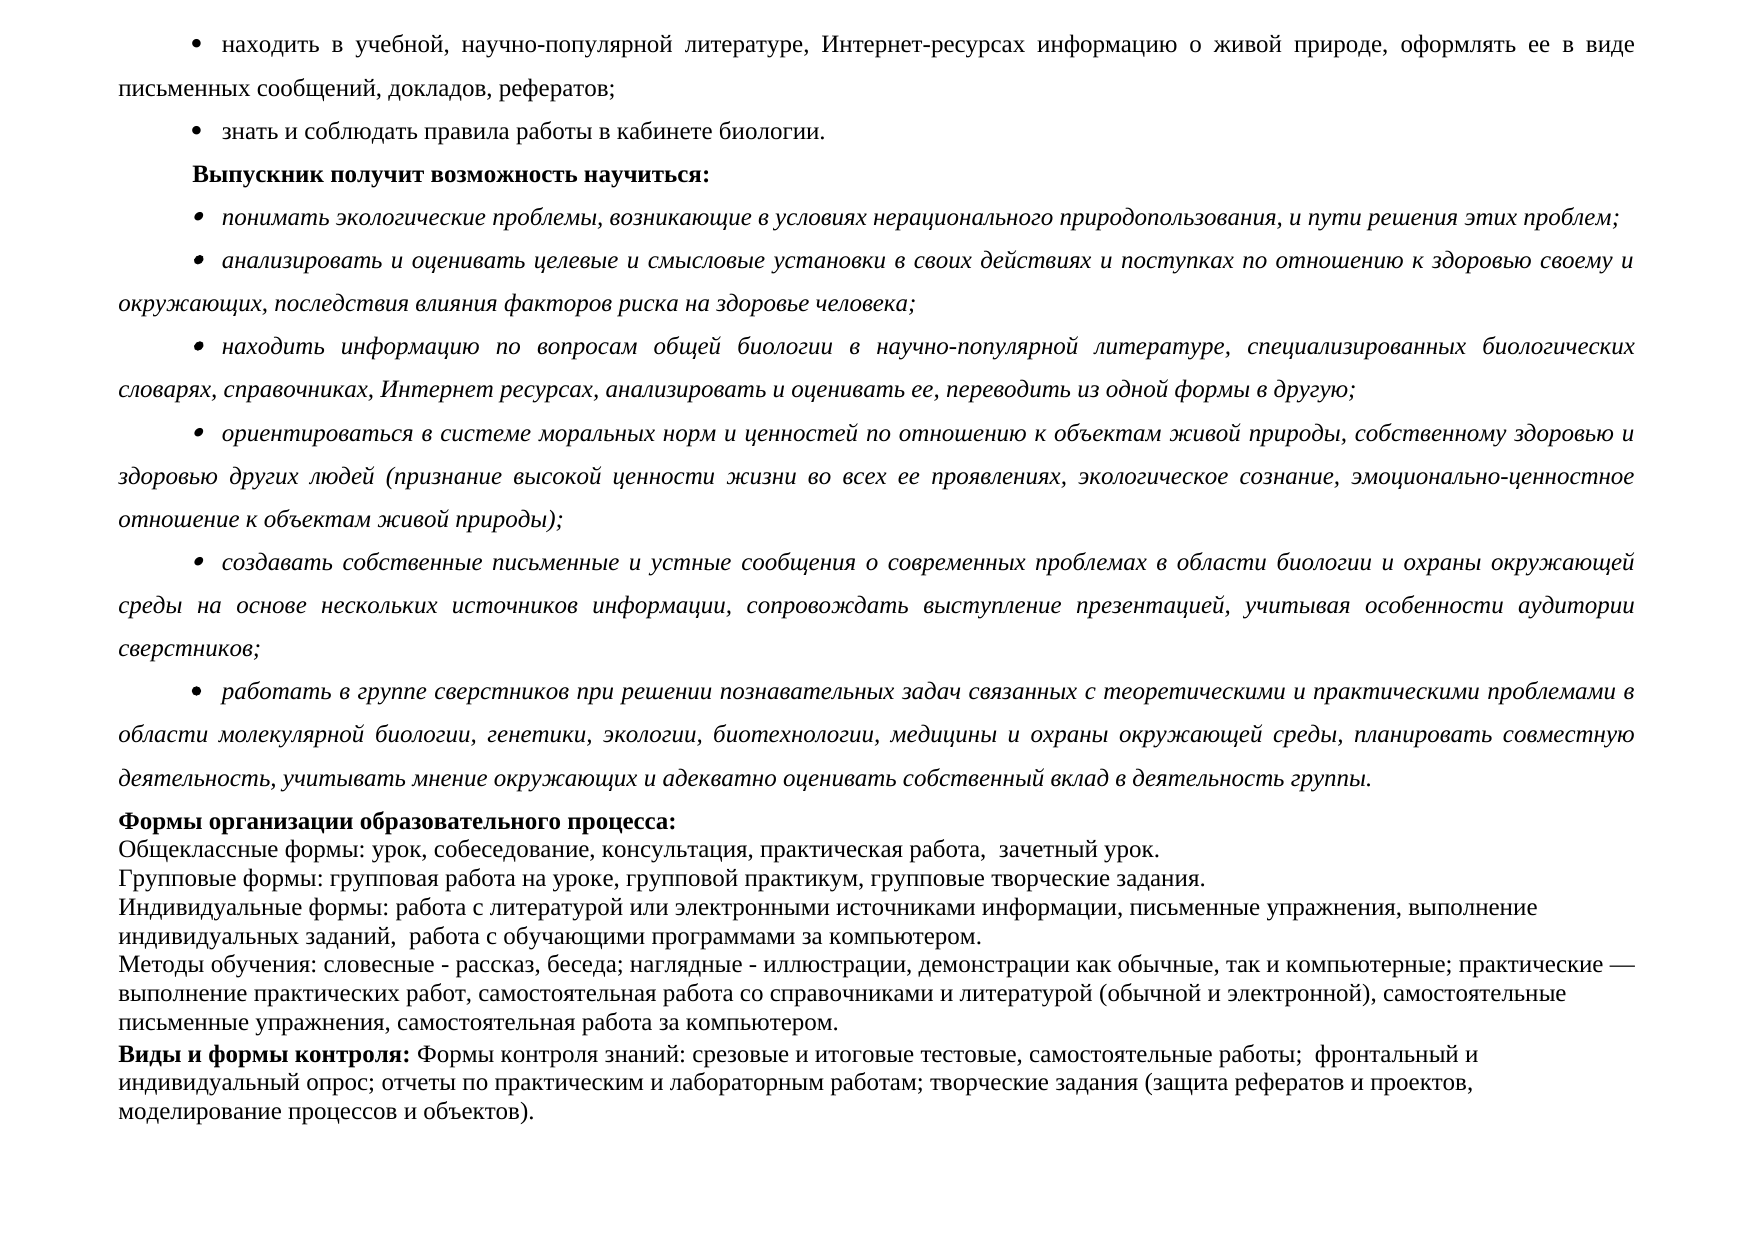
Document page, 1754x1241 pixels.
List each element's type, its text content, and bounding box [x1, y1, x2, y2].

text Выпускник получит возможность научиться: [118, 159, 1636, 188]
text Методы обучения: словесные - рассказ, беседа; наглядные - иллюстрации, демонстрации как обычные, так и компьютерные; практические — выполнение практических работ, самостоятельная работа со справочниками и литературой (обычной и электронной), самостоятельные письменные упражнения, самостоятельная работа за компьютером. [118, 949, 1636, 1036]
list анализировать и оценивать целевые и смысловые установки в своих действиях и поступках по отношению к здоровью своему и окружающих, последствия влияния факторов риска на здоровье человека; [118, 245, 1636, 317]
list работать в группе сверстников при решении познавательных задач связанных с теоретическими и практическими проблемами в области молекулярной биологии, генетики, экологии, биотехнологии, медицины и охраны окружающей среды, планировать совместную деятельность, учитывать мнение окружающих и адекватно оценивать собственный вклад в деятельность группы. [118, 676, 1636, 791]
text Индивидуальные формы: работа с литературой или электронными источниками информации, письменные упражнения, выполнение индивидуальных заданий, работа с обучающими программами за компьютером. [118, 892, 1636, 949]
text Формы организации образовательного процесса: [118, 806, 1636, 834]
list находить в учебной, научно-популярной литературе, Интернет-ресурсах информацию о живой природе, оформлять ее в виде письменных сообщений, докладов, рефератов; [118, 29, 1636, 101]
list создавать собственные письменные и устные сообщения о современных проблемах в области биологии и охраны окружающей среды на основе нескольких источников информации, сопровождать выступление презентацией, учитывая особенности аудитории сверстников; [118, 547, 1636, 662]
text Виды и формы контроля: Формы контроля знаний: срезовые и итоговые тестовые, самостоятельные работы; фронтальный и индивидуальный опрос; отчеты по практическим и лабораторным работам; творческие задания (защита рефератов и проектов, моделирование процессов и объектов). [118, 1039, 1636, 1125]
text Общеклассные формы: урок, собеседование, консультация, практическая работа, зачетный урок. [118, 834, 1636, 863]
list находить информацию по вопросам общей биологии в научно-популярной литературе, специализированных биологических словарях, справочниках, Интернет ресурсах, анализировать и оценивать ее, переводить из одной формы в другую; [118, 331, 1636, 403]
text Групповые формы: групповая работа на уроке, групповой практикум, групповые творческие задания. [118, 863, 1636, 892]
list ориентироваться в системе моральных норм и ценностей по отношению к объектам живой природы, собственному здоровью и здоровью других людей (признание высокой ценности жизни во всех ее проявлениях, экологическое сознание, эмоционально-ценностное отношение к объектам живой природы); [118, 418, 1636, 533]
list понимать экологические проблемы, возникающие в условиях нерационального природопользования, и пути решения этих проблем; [118, 202, 1636, 231]
list знать и соблюдать правила работы в кабинете биологии. [118, 116, 1636, 144]
